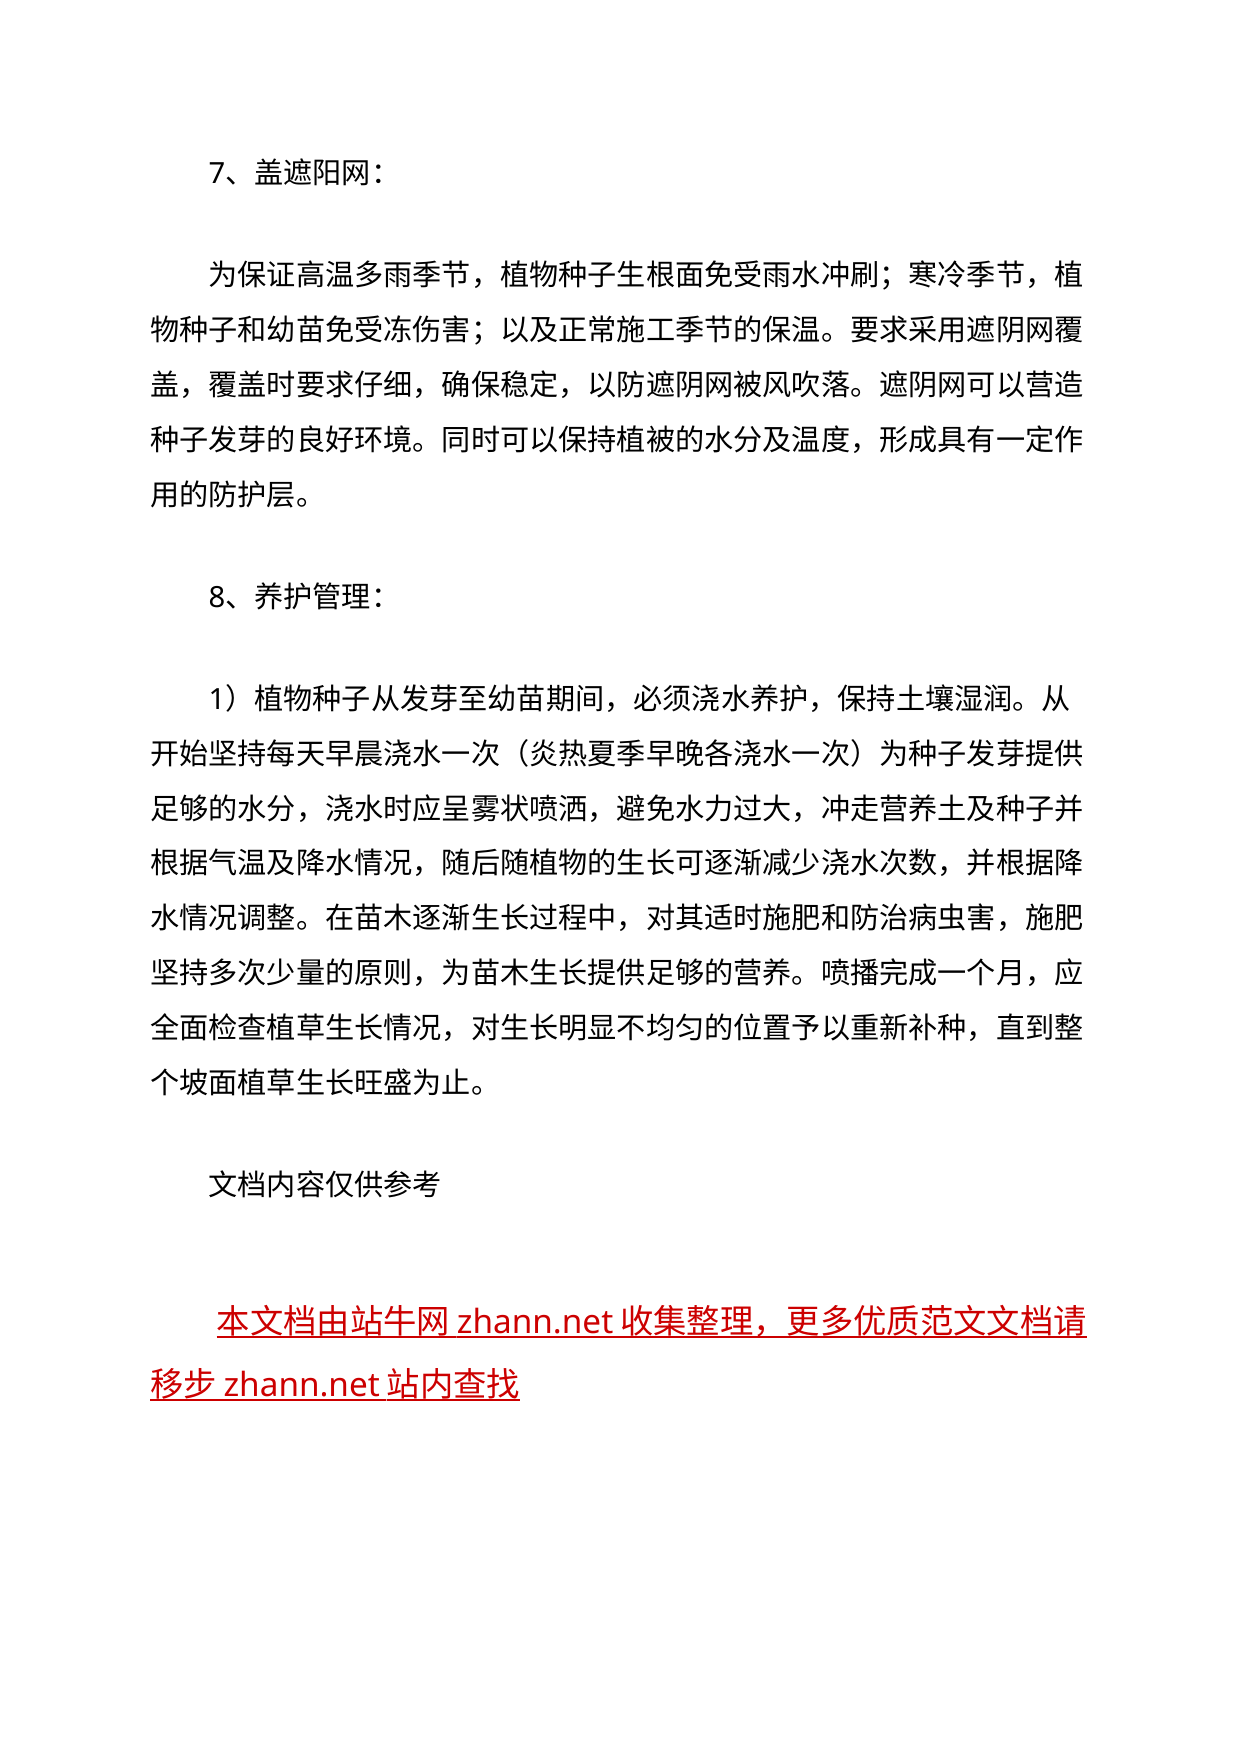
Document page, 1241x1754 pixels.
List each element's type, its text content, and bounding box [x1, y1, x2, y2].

text 1）植物种子从发芽至幼苗期间，必须浇水养护，保持土壤湿润。从开始坚持每天早晨浇水一次（炎热夏季早晚各浇水一次）为种子发芽提供足够的水分，浇水时应呈雾状喷洒，避免水力过大，冲走营养土及种子并根据气温及降水情况，随后随植物的生长可逐渐减少浇水次数，并根据降水情况调整。在苗木逐渐生长过程中，对其适时施肥和防治病虫害，施肥坚持多次少量的原则，为苗木生长提供足够的营养。喷播完成一个月，应全面检查植草生长情况，对生长明显不均匀的位置予以重新补种，直到整个坡面植草生长旺盛为止。 [150, 675, 1090, 1102]
text 为保证高温多雨季节，植物种子生根面免受雨水冲刷；寒冷季节，植物种子和幼苗免受冻伤害；以及正常施工季节的保温。要求采用遮阴网覆盖，覆盖时要求仔细，确保稳定，以防遮阴网被风吹落。遮阴网可以营造种子发芽的良好环境。同时可以保持植被的水分及温度，形成具有一定作用的防护层。 [150, 252, 1090, 514]
text 本文档由站牛网zhann.net收集整理，更多优质范文文档请移步zhann.net站内查找 [150, 1294, 1090, 1406]
text 文档内容仅供参考 [150, 1161, 1090, 1204]
text 8、养护管理： [150, 573, 1090, 616]
text 7、盖遮阳网： [150, 150, 1090, 192]
